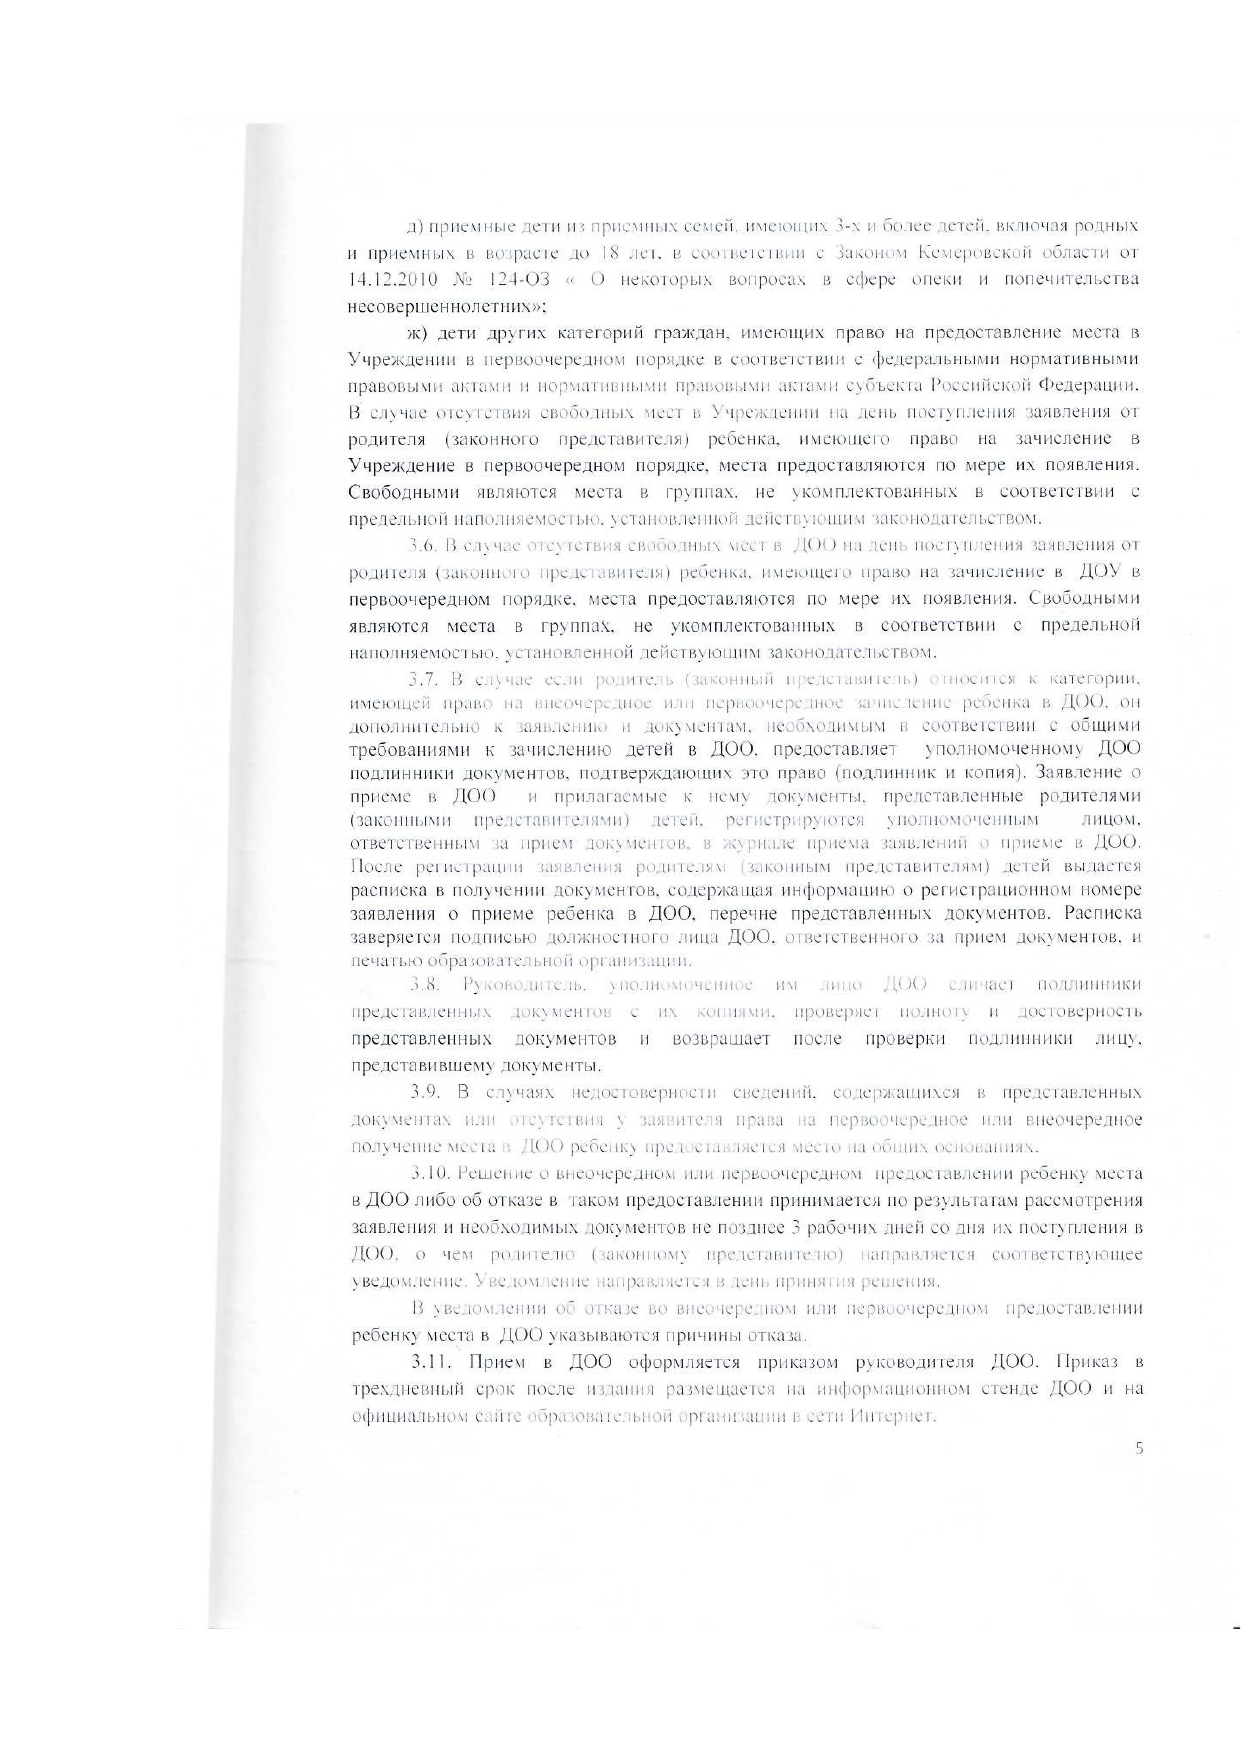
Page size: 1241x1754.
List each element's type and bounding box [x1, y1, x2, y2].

picture [177, 118, 1241, 1629]
